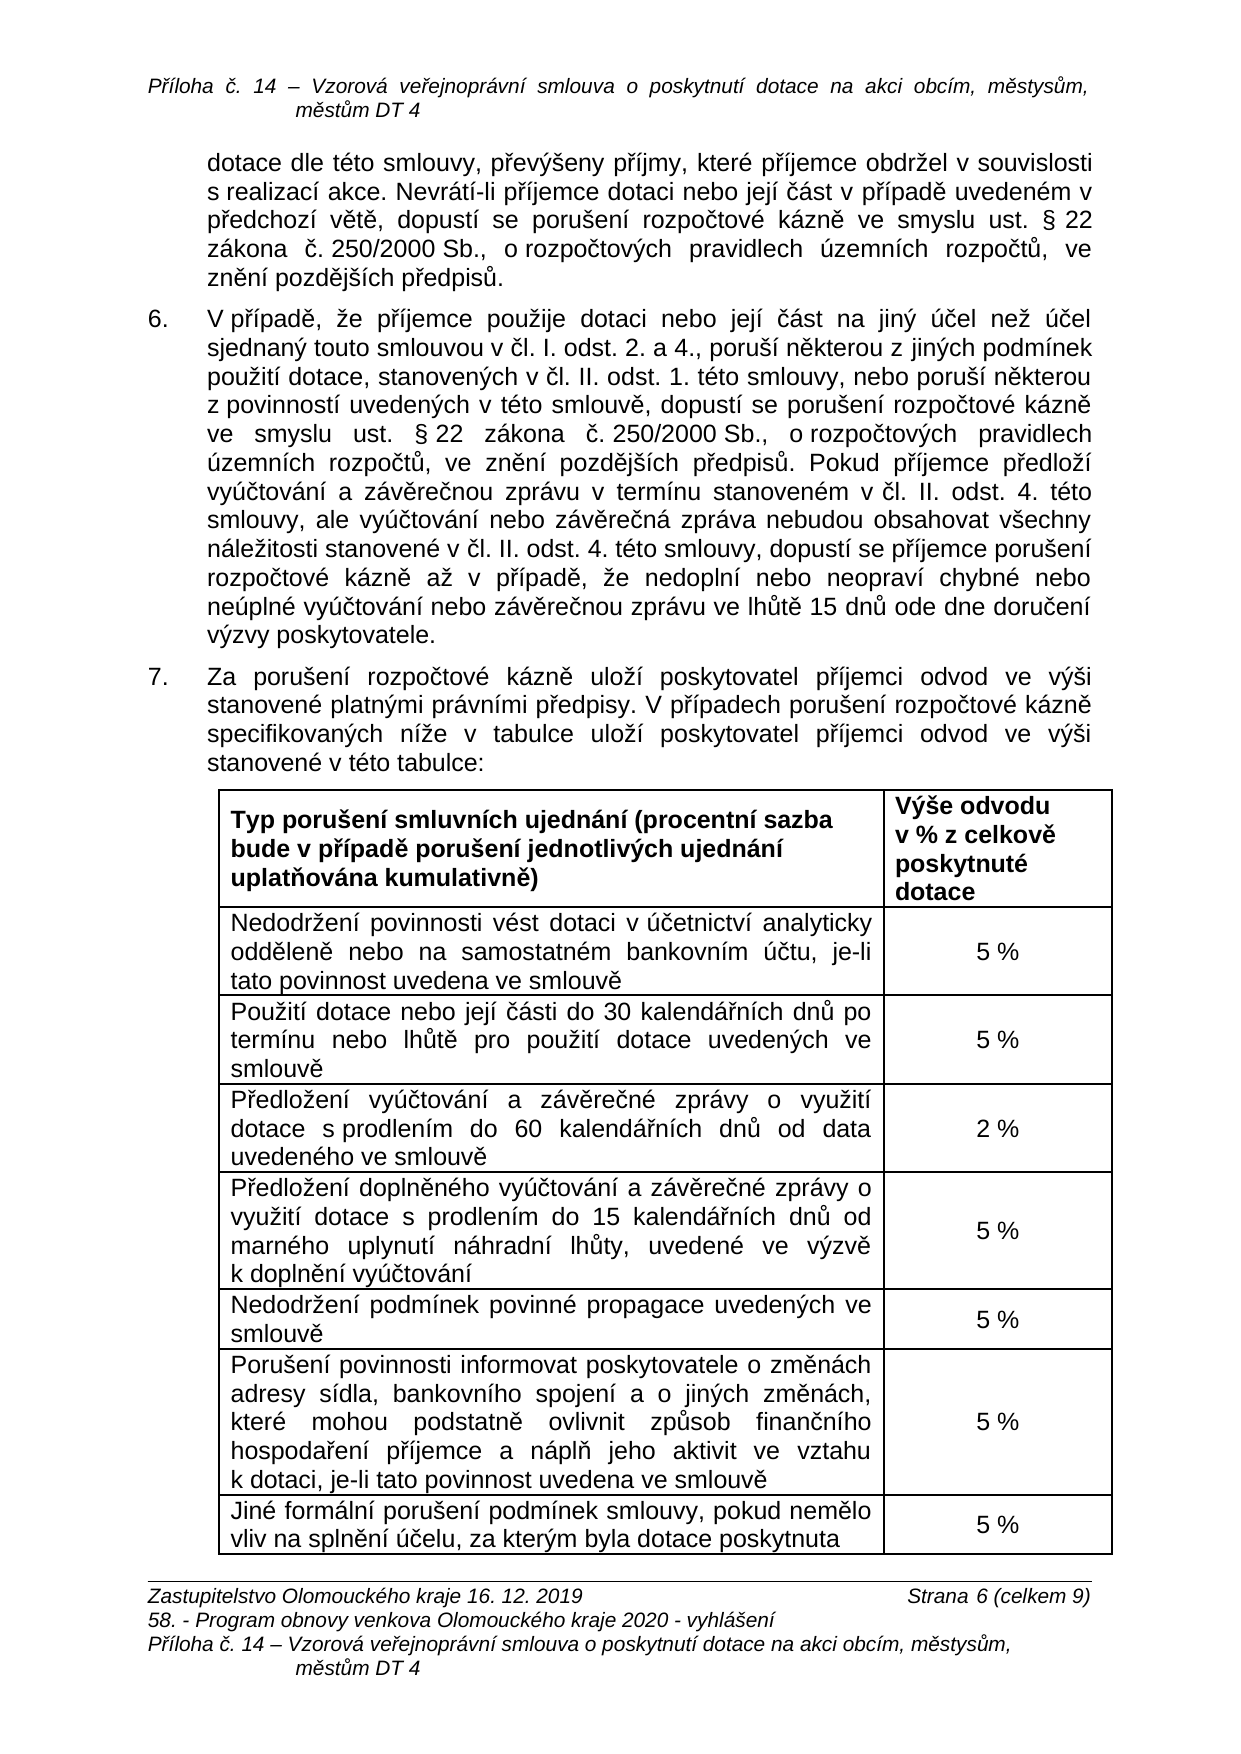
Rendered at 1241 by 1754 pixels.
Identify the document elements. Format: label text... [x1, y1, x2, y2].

table_cell 5 % [885, 1173, 1111, 1288]
table_header Typ porušení smluvních ujednání (procentní sazba bude v případě porušení jednotlivých ujednání uplatňována kumulativně) [220, 791, 883, 906]
table_cell Použití dotace nebo její části do 30 kalendářních dnů po termínu nebo lhůtě pro použití dotace uvedených ve smlouvě [220, 996, 883, 1083]
table_cell 5 % [885, 1290, 1111, 1348]
table_cell 5 % [885, 1350, 1111, 1493]
table_header Výše odvodu v % z celkově poskytnuté dotace [885, 791, 1111, 906]
table_cell Porušení povinnosti informovat poskytovatele o změnách adresy sídla, bankovního spojení a o jiných změnách, které mohou podstatně ovlivnit způsob finančního hospodaření příjemce a náplň jeho aktivit ve vztahu k dotaci, je-li tato povinnost uvedena ve smlouvě [220, 1350, 883, 1493]
table_cell Předložení doplněného vyúčtování a závěrečné zprávy o využití dotace s prodlením do 15 kalendářních dnů od marného uplynutí náhradní lhůty, uvedené ve výzvě k doplnění vyúčtování [220, 1173, 883, 1288]
table_cell 5 % [885, 1496, 1111, 1553]
table_cell 5 % [885, 996, 1111, 1083]
table_cell Nedodržení povinnosti vést dotaci v účetnictví analyticky odděleně nebo na samostatném bankovním účtu, je-li tato povinnost uvedena ve smlouvě [220, 908, 883, 994]
table_cell Nedodržení podmínek povinné propagace uvedených ve smlouvě [220, 1290, 883, 1348]
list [148, 148, 1092, 291]
list V případě, že příjemce použije dotaci nebo její část na jiný účel než účel sjednaný touto smlouvou v čl. I. odst. 2. a 4., poruší některou z jiných podmínek použití dotace, stanovených v čl. II. odst. 1. této smlouvy, nebo poruší některou z povinností uvedených v této smlouvě, dopustí se porušení rozpočtové kázně ve smyslu ust. § 22 zákona č. 250/2000 Sb., o rozpočtových pravidlech územních rozpočtů, ve znění pozdějších předpisů. Pokud příjemce předloží vyúčtování a závěrečnou zprávu v termínu stanoveném v čl. II. odst. 4. této smlouvy, ale vyúčtování nebo závěrečná zpráva nebudou obsahovat všechny náležitosti stanovené v čl. II. odst. 4. této smlouvy, dopustí se příjemce porušení rozpočtové kázně až v případě, že nedoplní nebo neopraví chybné nebo neúplné vyúčtování nebo závěrečnou zprávu ve lhůtě 15 dnů ode dne doručení výzvy poskytovatele. [148, 304, 1092, 649]
table_cell 5 % [885, 908, 1111, 994]
list Za porušení rozpočtové kázně uloží poskytovatel příjemci odvod ve výši stanovené platnými právními předpisy. V případech porušení rozpočtové kázně specifikovaných níže v tabulce uloží poskytovatel příjemci odvod ve výši stanovené v této tabulce: [148, 661, 1092, 776]
table_cell 2 % [885, 1085, 1111, 1171]
table_cell Předložení vyúčtování a závěrečné zprávy o využití dotace s prodlením do 60 kalendářních dnů od data uvedeného ve smlouvě [220, 1085, 883, 1171]
table_cell Jiné formální porušení podmínek smlouvy, pokud nemělo vliv na splnění účelu, za kterým byla dotace poskytnuta [220, 1496, 883, 1553]
